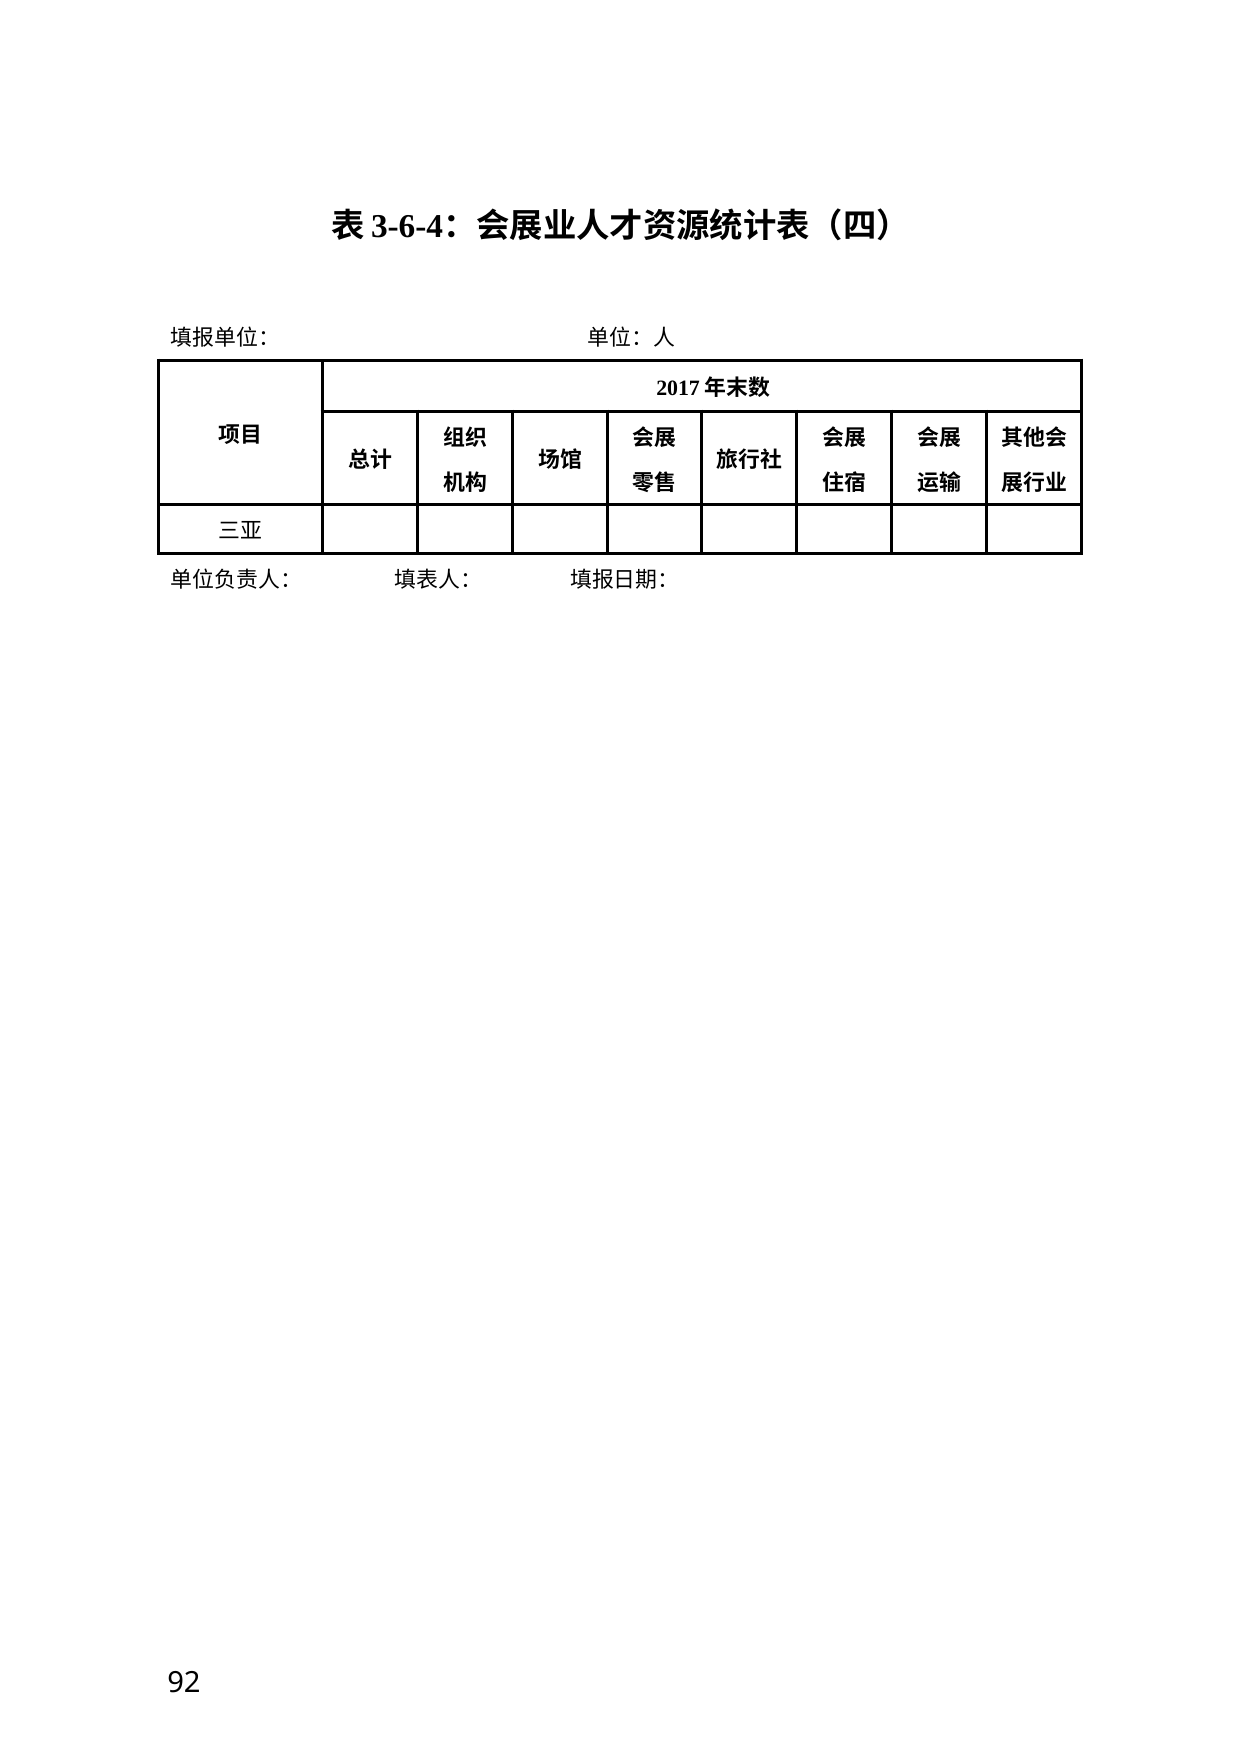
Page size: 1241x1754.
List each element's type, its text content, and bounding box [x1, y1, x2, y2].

text 表3-6-4：会展业人才资源统计表（四） [159, 177, 1081, 268]
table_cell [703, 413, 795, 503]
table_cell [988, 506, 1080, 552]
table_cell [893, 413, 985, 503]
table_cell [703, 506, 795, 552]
text 单位负责人： 填表人： 填报日期： [159, 555, 1081, 600]
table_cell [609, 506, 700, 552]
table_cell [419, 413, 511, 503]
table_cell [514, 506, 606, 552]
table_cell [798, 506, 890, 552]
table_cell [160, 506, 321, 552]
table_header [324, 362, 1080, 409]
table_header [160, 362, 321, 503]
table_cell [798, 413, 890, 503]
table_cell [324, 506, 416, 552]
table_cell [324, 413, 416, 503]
text 填报单位： 单位：人 [159, 313, 1081, 358]
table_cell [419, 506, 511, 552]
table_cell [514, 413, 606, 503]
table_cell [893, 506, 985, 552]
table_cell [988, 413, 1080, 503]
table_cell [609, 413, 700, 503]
